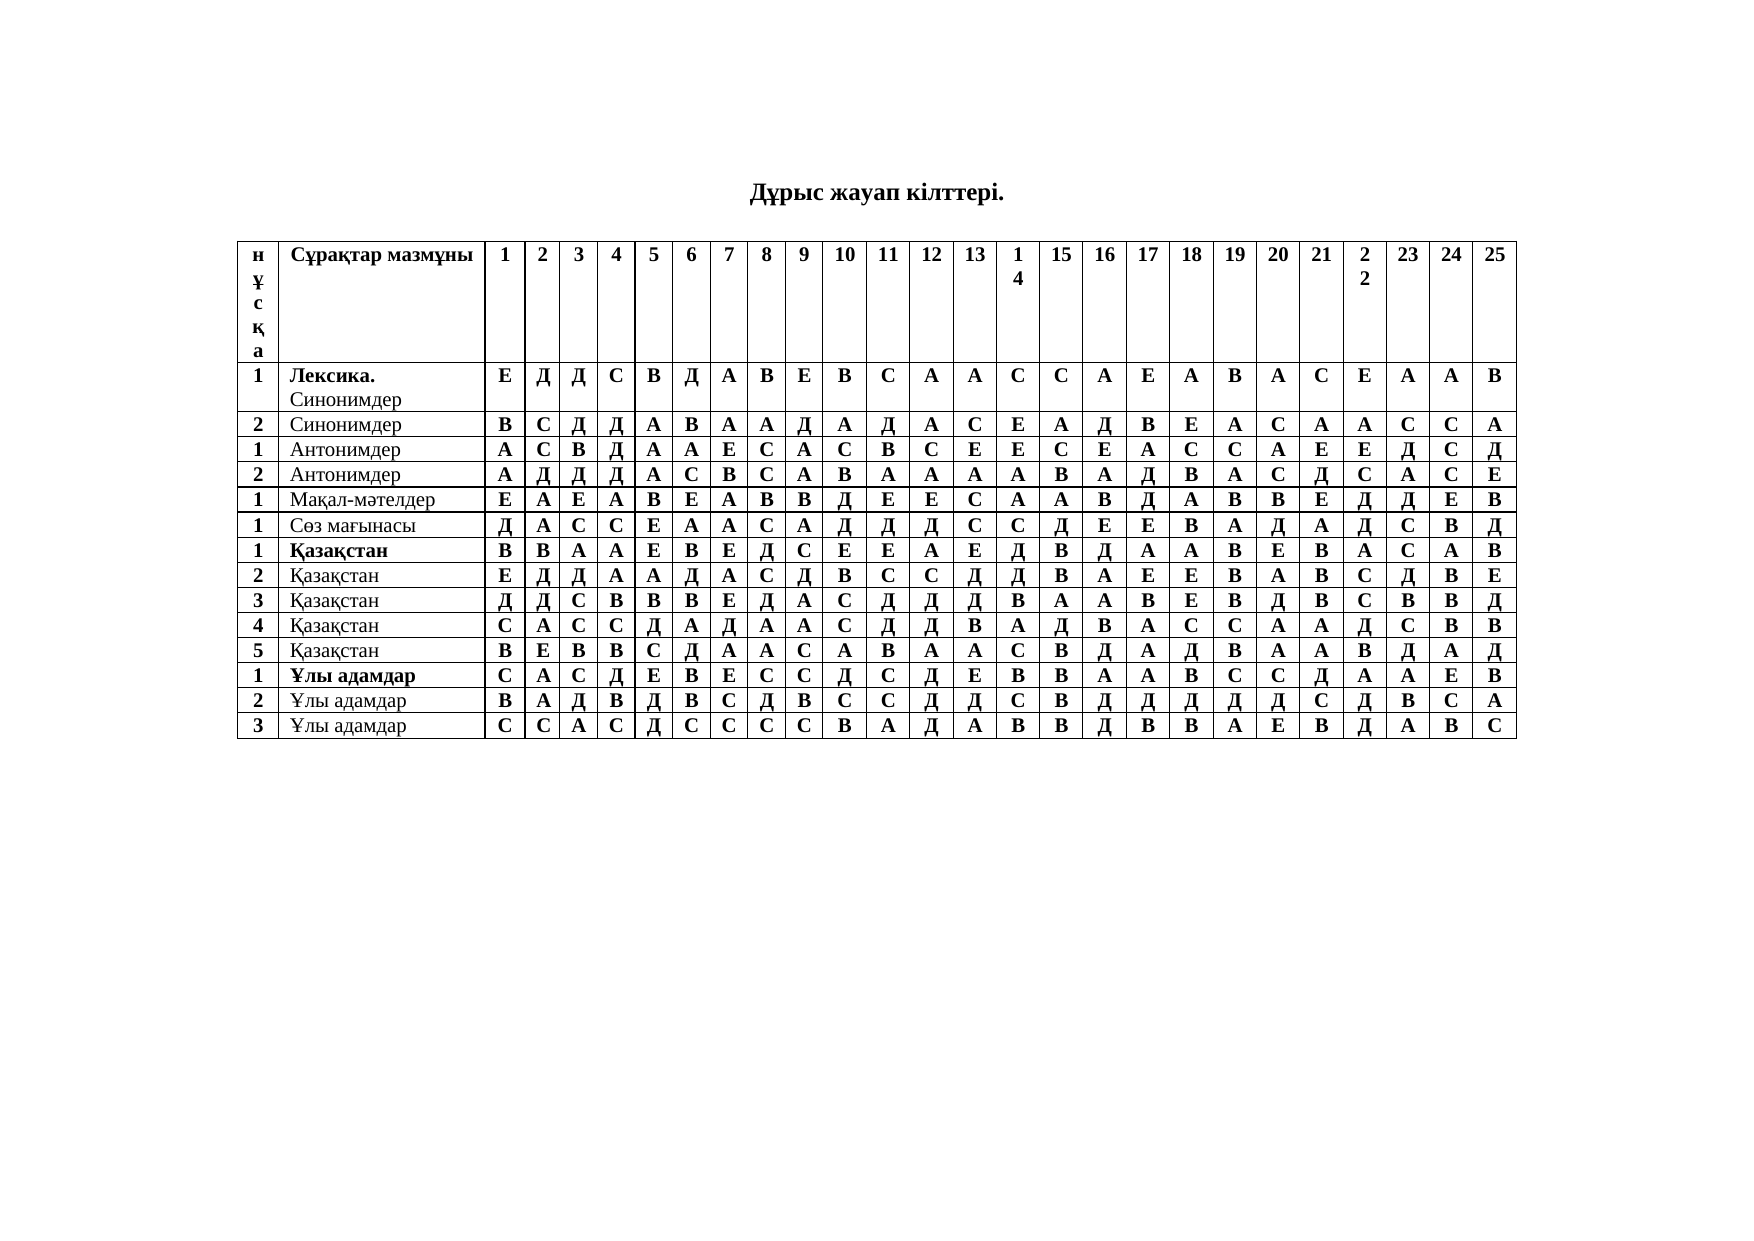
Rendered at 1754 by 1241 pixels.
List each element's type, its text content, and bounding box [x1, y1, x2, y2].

table_cell В [1214, 588, 1256, 612]
table_cell Д [867, 613, 909, 637]
table_cell А [1170, 538, 1213, 562]
table_cell Д [823, 488, 866, 511]
table_header 14 [997, 242, 1039, 362]
table_cell В [1300, 563, 1343, 587]
table_cell Д [1344, 613, 1386, 637]
table_cell 2 [238, 688, 278, 712]
table_cell Д [1083, 688, 1126, 712]
table_header 6 [673, 242, 710, 362]
table_cell В [1214, 363, 1256, 411]
table_cell В [1430, 713, 1472, 737]
table_cell Е [786, 363, 822, 411]
table_cell А [1387, 713, 1429, 737]
table_cell А [598, 563, 634, 587]
table_cell Д [560, 363, 597, 411]
table_cell С [786, 638, 822, 662]
table_cell Д [711, 613, 747, 637]
table_cell А [1300, 412, 1343, 436]
table_cell Е [560, 488, 597, 511]
text Дұрыс жауап кілттері. [118, 177, 1636, 206]
table_cell С [1300, 688, 1343, 712]
table_cell Д [636, 713, 672, 737]
table_cell А [598, 488, 634, 511]
table_cell Д [867, 412, 909, 436]
table_cell С [486, 663, 524, 687]
table_cell Е [1430, 663, 1472, 687]
table_cell А [636, 412, 672, 436]
table_cell А [486, 437, 524, 461]
table_cell А [997, 462, 1039, 486]
table_cell А [1127, 437, 1169, 461]
table_cell А [526, 513, 559, 537]
table_cell С [748, 713, 785, 737]
table_cell 1 [238, 513, 278, 537]
table_cell Д [1473, 437, 1516, 461]
table_cell В [867, 437, 909, 461]
table_cell С [526, 437, 559, 461]
table_cell С [748, 462, 785, 486]
table_cell С [997, 638, 1039, 662]
table_cell В [1300, 538, 1343, 562]
table_cell В [560, 437, 597, 461]
table_cell В [636, 588, 672, 612]
table_cell В [598, 688, 634, 712]
table_cell В [786, 688, 822, 712]
table_cell В [1040, 538, 1082, 562]
table_cell А [954, 462, 996, 486]
table_cell А [1430, 363, 1472, 411]
table_cell Е [486, 563, 524, 587]
table_cell А [867, 462, 909, 486]
table_cell С [598, 363, 634, 411]
table_cell Д [1473, 588, 1516, 612]
table_cell В [673, 688, 710, 712]
table_cell А [1430, 638, 1472, 662]
table_cell С [1344, 588, 1386, 612]
table_cell А [786, 462, 822, 486]
table_cell Е [1170, 412, 1213, 436]
table_cell В [1170, 713, 1213, 737]
table_cell Е [867, 538, 909, 562]
table_cell В [636, 488, 672, 511]
table_cell В [1473, 363, 1516, 411]
table_cell Д [560, 412, 597, 436]
table_cell Е [997, 437, 1039, 461]
table_cell С [1430, 462, 1472, 486]
table_header Сұрақтар мазмұны [279, 242, 484, 362]
table_cell А [1127, 663, 1169, 687]
table_cell В [1040, 638, 1082, 662]
table_cell Д [1344, 688, 1386, 712]
table_cell Е [1344, 437, 1386, 461]
table_cell С [1387, 538, 1429, 562]
table_cell В [1040, 688, 1082, 712]
table_cell Е [1430, 488, 1472, 511]
table_cell Д [1170, 638, 1213, 662]
table_cell В [560, 638, 597, 662]
table_cell Антонимдер [279, 462, 484, 486]
table_cell Е [1083, 513, 1126, 537]
table_cell А [711, 363, 747, 411]
table_cell А [1300, 638, 1343, 662]
table_cell В [1387, 688, 1429, 712]
table_cell Д [560, 462, 597, 486]
table_cell Д [560, 688, 597, 712]
table_cell Д [636, 688, 672, 712]
table_cell С [486, 713, 524, 737]
table_cell Қазақстан [279, 588, 484, 612]
table_cell С [1170, 613, 1213, 637]
table_cell 2 [238, 462, 278, 486]
table_cell В [486, 538, 524, 562]
table_cell В [486, 638, 524, 662]
table_cell В [1430, 613, 1472, 637]
table_cell В [1170, 663, 1213, 687]
table_cell А [1473, 688, 1516, 712]
table_cell А [786, 513, 822, 537]
table_cell Е [1473, 563, 1516, 587]
table_cell А [1387, 462, 1429, 486]
table_cell С [560, 663, 597, 687]
table_cell С [1257, 663, 1299, 687]
table_cell Лексика. Синонимдер [279, 363, 484, 411]
table_cell С [1040, 437, 1082, 461]
table_cell Д [1344, 488, 1386, 511]
table_cell В [1430, 588, 1472, 612]
table_cell Е [997, 412, 1039, 436]
table_cell С [954, 513, 996, 537]
table_cell 1 [238, 363, 278, 411]
table_cell А [997, 613, 1039, 637]
table_cell В [1040, 713, 1082, 737]
table_cell С [560, 513, 597, 537]
table_header нұсқа [238, 242, 278, 362]
table_cell В [823, 563, 866, 587]
table_cell В [1430, 513, 1472, 537]
table_cell Д [867, 588, 909, 612]
table_cell А [598, 538, 634, 562]
table_cell Д [1083, 713, 1126, 737]
table_cell А [1083, 363, 1126, 411]
table_cell В [673, 663, 710, 687]
table_header 25 [1473, 242, 1516, 362]
table_cell Қазақстан [279, 538, 484, 562]
table_cell Д [1040, 613, 1082, 637]
table_cell Д [910, 663, 953, 687]
table_cell Д [636, 613, 672, 637]
table_cell В [1300, 588, 1343, 612]
table_cell Д [1344, 713, 1386, 737]
table_cell А [1344, 412, 1386, 436]
table_cell С [1387, 513, 1429, 537]
table_cell Д [748, 588, 785, 612]
table_header 12 [910, 242, 953, 362]
table_header 11 [867, 242, 909, 362]
table_cell Д [1300, 663, 1343, 687]
table_cell С [1257, 412, 1299, 436]
table_cell Д [1127, 688, 1169, 712]
table_cell С [748, 663, 785, 687]
table_cell Д [598, 462, 634, 486]
table_cell С [636, 638, 672, 662]
table_cell С [748, 563, 785, 587]
table_cell В [1257, 488, 1299, 511]
table_cell Д [1083, 638, 1126, 662]
table_cell Е [1300, 437, 1343, 461]
table_cell Е [1127, 363, 1169, 411]
table_cell Е [1170, 588, 1213, 612]
table_cell В [1214, 488, 1256, 511]
table_cell Е [636, 513, 672, 537]
table_cell С [823, 588, 866, 612]
table_header 20 [1257, 242, 1299, 362]
table_header 7 [711, 242, 747, 362]
table_cell А [867, 713, 909, 737]
table_cell Д [1387, 488, 1429, 511]
table_cell В [1214, 563, 1256, 587]
table_cell В [1170, 513, 1213, 537]
table_cell В [598, 638, 634, 662]
table_header 10 [823, 242, 866, 362]
table_cell А [1127, 613, 1169, 637]
table_header 18 [1170, 242, 1213, 362]
table_cell Д [954, 588, 996, 612]
table_cell А [636, 437, 672, 461]
table_cell С [560, 613, 597, 637]
table_header 9 [786, 242, 822, 362]
table_cell С [711, 713, 747, 737]
table_cell А [1257, 638, 1299, 662]
table_cell В [673, 412, 710, 436]
table_cell Ұлы адамдар [279, 713, 484, 737]
table_cell С [823, 437, 866, 461]
table_cell 4 [238, 613, 278, 637]
table_cell В [1430, 563, 1472, 587]
table_cell С [711, 688, 747, 712]
table_cell Д [748, 538, 785, 562]
table_cell 3 [238, 713, 278, 737]
table_cell С [598, 613, 634, 637]
table_cell С [673, 713, 710, 737]
table_cell А [748, 638, 785, 662]
table_cell Е [1473, 462, 1516, 486]
table_cell В [997, 713, 1039, 737]
table_cell В [1040, 462, 1082, 486]
table_cell А [1214, 513, 1256, 537]
table_cell 2 [238, 563, 278, 587]
table_cell А [1300, 513, 1343, 537]
table_cell А [954, 363, 996, 411]
table_cell С [910, 437, 953, 461]
table_cell Д [598, 437, 634, 461]
table_header 24 [1430, 242, 1472, 362]
table_cell С [1387, 412, 1429, 436]
table_header 22 [1344, 242, 1386, 362]
table_cell А [1344, 538, 1386, 562]
table_cell А [910, 462, 953, 486]
table_cell 5 [238, 638, 278, 662]
table_cell В [1344, 638, 1386, 662]
table_cell В [1387, 588, 1429, 612]
table_header 21 [1300, 242, 1343, 362]
table_cell А [997, 488, 1039, 511]
table_cell А [1300, 613, 1343, 637]
table_cell В [673, 588, 710, 612]
table_cell А [910, 412, 953, 436]
table_cell В [636, 363, 672, 411]
table_cell Д [1257, 513, 1299, 537]
table_cell Д [910, 588, 953, 612]
table_cell В [867, 638, 909, 662]
table_cell А [786, 437, 822, 461]
table_cell В [1040, 563, 1082, 587]
table_cell С [1344, 563, 1386, 587]
table_cell Д [910, 613, 953, 637]
table_cell А [526, 663, 559, 687]
table_cell Д [823, 513, 866, 537]
table_cell А [1083, 563, 1126, 587]
table_cell С [486, 613, 524, 637]
table_cell Е [711, 538, 747, 562]
table_cell Мақал-мәтелдер [279, 488, 484, 511]
table_cell Д [1300, 462, 1343, 486]
table_cell С [1214, 613, 1256, 637]
table_cell Е [711, 588, 747, 612]
table_cell В [823, 462, 866, 486]
table_cell Сөз мағынасы [279, 513, 484, 537]
table_cell А [711, 513, 747, 537]
table_cell Д [486, 588, 524, 612]
table_cell Д [560, 563, 597, 587]
table_cell В [673, 538, 710, 562]
table_cell А [1214, 462, 1256, 486]
table_cell С [1430, 437, 1472, 461]
table_cell А [1344, 663, 1386, 687]
table_cell Е [486, 488, 524, 511]
table_cell Д [954, 688, 996, 712]
table_cell В [526, 538, 559, 562]
table_cell В [997, 663, 1039, 687]
table_cell С [867, 363, 909, 411]
table_cell С [1214, 437, 1256, 461]
table_header 17 [1127, 242, 1169, 362]
table_cell В [598, 588, 634, 612]
table_cell А [560, 538, 597, 562]
table_cell Е [526, 638, 559, 662]
table_header 4 [598, 242, 634, 362]
table_cell С [867, 663, 909, 687]
table_cell Д [1083, 538, 1126, 562]
table_cell С [997, 688, 1039, 712]
table_cell С [748, 513, 785, 537]
table_cell Д [748, 688, 785, 712]
table_cell В [1083, 613, 1126, 637]
table_cell С [1387, 613, 1429, 637]
table_cell В [954, 613, 996, 637]
table_cell А [1430, 538, 1472, 562]
table_cell Е [636, 663, 672, 687]
table_cell Е [823, 538, 866, 562]
table_cell Е [711, 437, 747, 461]
table_cell Е [486, 363, 524, 411]
table_cell А [1040, 488, 1082, 511]
table_cell А [1127, 638, 1169, 662]
table_cell В [1214, 638, 1256, 662]
table_cell А [1083, 588, 1126, 612]
table_cell А [673, 613, 710, 637]
table_cell Е [954, 663, 996, 687]
table_cell Д [997, 538, 1039, 562]
table_cell Е [1257, 538, 1299, 562]
table_cell А [486, 462, 524, 486]
table_cell Е [954, 538, 996, 562]
table_cell 1 [238, 488, 278, 511]
table_cell В [1473, 663, 1516, 687]
table_cell А [1257, 437, 1299, 461]
table_cell А [673, 437, 710, 461]
table_cell Д [1214, 688, 1256, 712]
table_cell С [1214, 663, 1256, 687]
table_cell А [1257, 563, 1299, 587]
table_cell Д [673, 363, 710, 411]
table_cell Қазақстан [279, 613, 484, 637]
table_cell Антонимдер [279, 437, 484, 461]
table_cell Д [673, 563, 710, 587]
table_cell С [1040, 363, 1082, 411]
table_cell В [1127, 412, 1169, 436]
table_cell С [1300, 363, 1343, 411]
table_cell Д [1473, 638, 1516, 662]
table_cell Е [1127, 563, 1169, 587]
table_cell А [1473, 412, 1516, 436]
table_cell А [526, 488, 559, 511]
table_cell В [1473, 488, 1516, 511]
table_cell Д [673, 638, 710, 662]
table_cell А [748, 412, 785, 436]
table_cell Ұлы адамдар [279, 688, 484, 712]
table_cell С [598, 513, 634, 537]
table_cell Д [910, 688, 953, 712]
table_cell С [910, 563, 953, 587]
table_cell 3 [238, 588, 278, 612]
table_header 19 [1214, 242, 1256, 362]
table_header 3 [560, 242, 597, 362]
table_cell С [526, 412, 559, 436]
table_cell Д [1387, 638, 1429, 662]
table_cell А [1040, 412, 1082, 436]
table_cell В [1170, 462, 1213, 486]
table_cell А [786, 588, 822, 612]
table_cell С [954, 412, 996, 436]
table_cell А [1214, 412, 1256, 436]
table_cell Д [526, 563, 559, 587]
table_cell А [636, 462, 672, 486]
table_cell Д [910, 513, 953, 537]
table_cell 1 [238, 538, 278, 562]
table_header 5 [636, 242, 672, 362]
table_cell А [1257, 613, 1299, 637]
table_cell С [786, 538, 822, 562]
table_cell Д [954, 563, 996, 587]
table_cell С [1344, 462, 1386, 486]
table_cell Д [598, 663, 634, 687]
table_cell В [1473, 613, 1516, 637]
table_cell В [1083, 488, 1126, 511]
table_cell Д [1040, 513, 1082, 537]
table_cell Е [1300, 488, 1343, 511]
table_cell А [526, 688, 559, 712]
table_cell Д [786, 412, 822, 436]
table_header 8 [748, 242, 785, 362]
table_cell Д [1127, 488, 1169, 511]
table_cell А [636, 563, 672, 587]
table_cell А [711, 563, 747, 587]
table_header 13 [954, 242, 996, 362]
table_cell С [867, 563, 909, 587]
table_cell Д [1473, 513, 1516, 537]
table_cell А [1040, 588, 1082, 612]
table_cell Д [997, 563, 1039, 587]
table_cell Қазақстан [279, 563, 484, 587]
table_cell С [786, 713, 822, 737]
table_header 23 [1387, 242, 1429, 362]
table_cell В [748, 488, 785, 511]
table_cell В [1127, 713, 1169, 737]
table_header 16 [1083, 242, 1126, 362]
table_cell В [1214, 538, 1256, 562]
table_cell А [673, 513, 710, 537]
table_cell С [526, 713, 559, 737]
table_cell А [1170, 363, 1213, 411]
table_cell Д [1127, 462, 1169, 486]
table_cell В [1040, 663, 1082, 687]
table_cell С [786, 663, 822, 687]
table_cell А [1387, 363, 1429, 411]
table_cell А [1083, 462, 1126, 486]
table_cell Е [673, 488, 710, 511]
table_cell Д [526, 363, 559, 411]
table_cell С [1430, 688, 1472, 712]
table_cell А [1257, 363, 1299, 411]
table_header 1 [486, 242, 524, 362]
table_cell А [711, 638, 747, 662]
table_cell В [748, 363, 785, 411]
table_cell А [910, 363, 953, 411]
table_cell Д [1257, 588, 1299, 612]
table_cell С [823, 613, 866, 637]
table_cell Д [910, 713, 953, 737]
table_cell В [1300, 713, 1343, 737]
table_header 15 [1040, 242, 1082, 362]
table_cell С [560, 588, 597, 612]
table_cell В [823, 713, 866, 737]
table_cell В [711, 462, 747, 486]
table_cell С [1430, 412, 1472, 436]
table_cell А [954, 638, 996, 662]
table_cell В [786, 488, 822, 511]
table_cell А [1214, 713, 1256, 737]
table_cell С [1473, 713, 1516, 737]
table_cell Д [598, 412, 634, 436]
table_cell Е [867, 488, 909, 511]
table_cell А [1387, 663, 1429, 687]
table_cell С [1257, 462, 1299, 486]
table_cell Е [1170, 563, 1213, 587]
table_cell Д [867, 513, 909, 537]
table_cell Е [954, 437, 996, 461]
table_cell С [748, 437, 785, 461]
table_cell Д [823, 663, 866, 687]
table_cell А [823, 412, 866, 436]
table_cell С [997, 513, 1039, 537]
table_cell 1 [238, 663, 278, 687]
table_cell А [910, 538, 953, 562]
table_cell Д [526, 588, 559, 612]
table_cell 1 [238, 437, 278, 461]
table_cell С [867, 688, 909, 712]
table_cell Д [526, 462, 559, 486]
table_cell Е [1344, 363, 1386, 411]
table_cell Е [636, 538, 672, 562]
table_cell Е [910, 488, 953, 511]
table_cell В [486, 688, 524, 712]
table_cell В [1473, 538, 1516, 562]
table_cell В [1127, 588, 1169, 612]
table_cell А [954, 713, 996, 737]
table_cell С [673, 462, 710, 486]
table_cell С [823, 688, 866, 712]
table_cell А [711, 488, 747, 511]
table_cell С [954, 488, 996, 511]
table_cell А [711, 412, 747, 436]
table_cell С [598, 713, 634, 737]
table_cell Е [711, 663, 747, 687]
table_cell С [997, 363, 1039, 411]
table_cell С [1170, 437, 1213, 461]
table_cell Д [1344, 513, 1386, 537]
table_cell Д [1387, 563, 1429, 587]
table_cell А [1170, 488, 1213, 511]
table_cell А [748, 613, 785, 637]
table_cell Д [1387, 437, 1429, 461]
table_cell В [997, 588, 1039, 612]
table_cell А [823, 638, 866, 662]
table_cell Д [486, 513, 524, 537]
table_cell А [560, 713, 597, 737]
table_cell Ұлы адамдар [279, 663, 484, 687]
table_cell В [486, 412, 524, 436]
table_cell Қазақстан [279, 638, 484, 662]
table_header 2 [526, 242, 559, 362]
table_cell Д [1083, 412, 1126, 436]
table_cell Е [1083, 437, 1126, 461]
table_cell 2 [238, 412, 278, 436]
table_cell А [786, 613, 822, 637]
table_cell Д [786, 563, 822, 587]
table_cell Д [1170, 688, 1213, 712]
table_cell Е [1127, 513, 1169, 537]
table_cell Д [1257, 688, 1299, 712]
table_cell В [823, 363, 866, 411]
table_cell А [910, 638, 953, 662]
table_cell Синонимдер [279, 412, 484, 436]
table_cell А [526, 613, 559, 637]
table_cell Е [1257, 713, 1299, 737]
table_cell А [1127, 538, 1169, 562]
table_cell А [1083, 663, 1126, 687]
